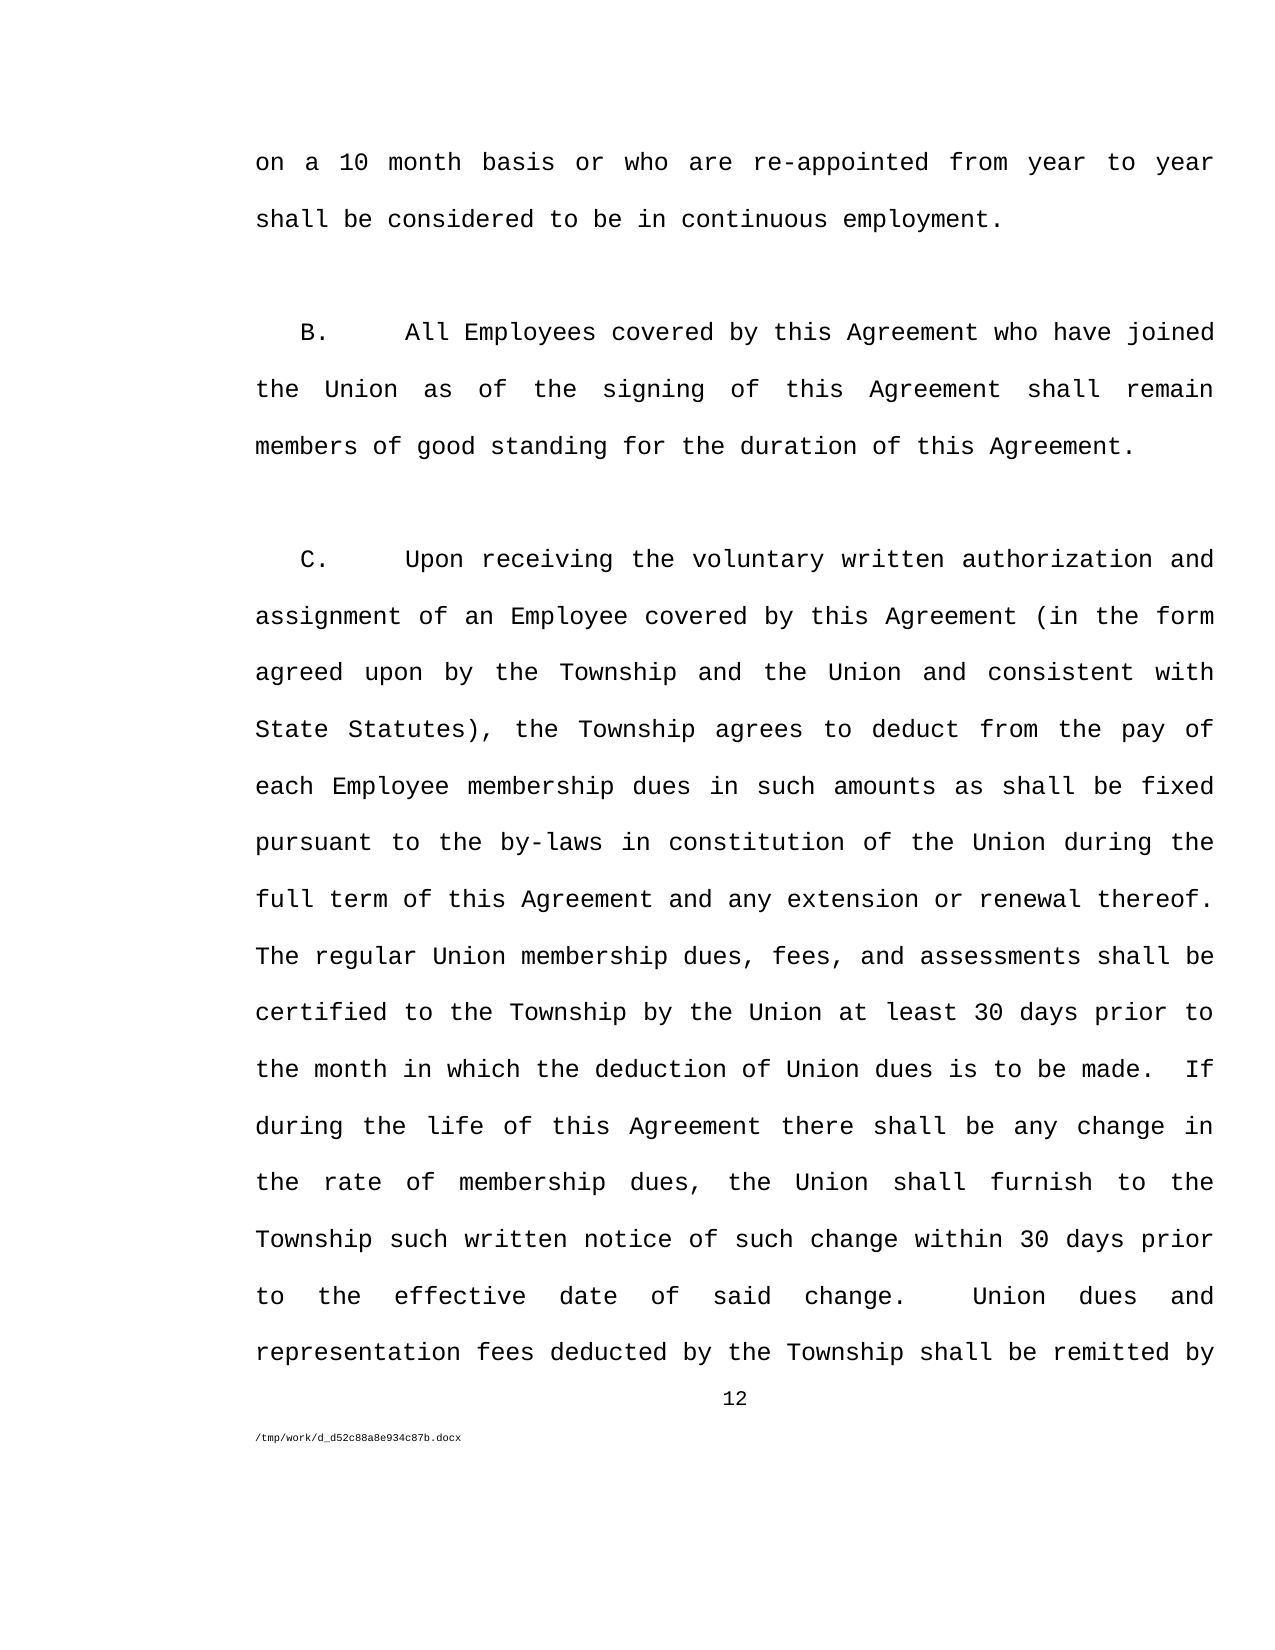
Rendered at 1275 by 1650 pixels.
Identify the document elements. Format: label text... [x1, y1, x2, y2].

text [255, 547, 1215, 1368]
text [255, 150, 1215, 235]
text B. All Employees covered by this Agreement who have joined the Union as of the signing of this Agreement shall remain members of good standing for the duration of this Agreement. [255, 320, 1215, 462]
